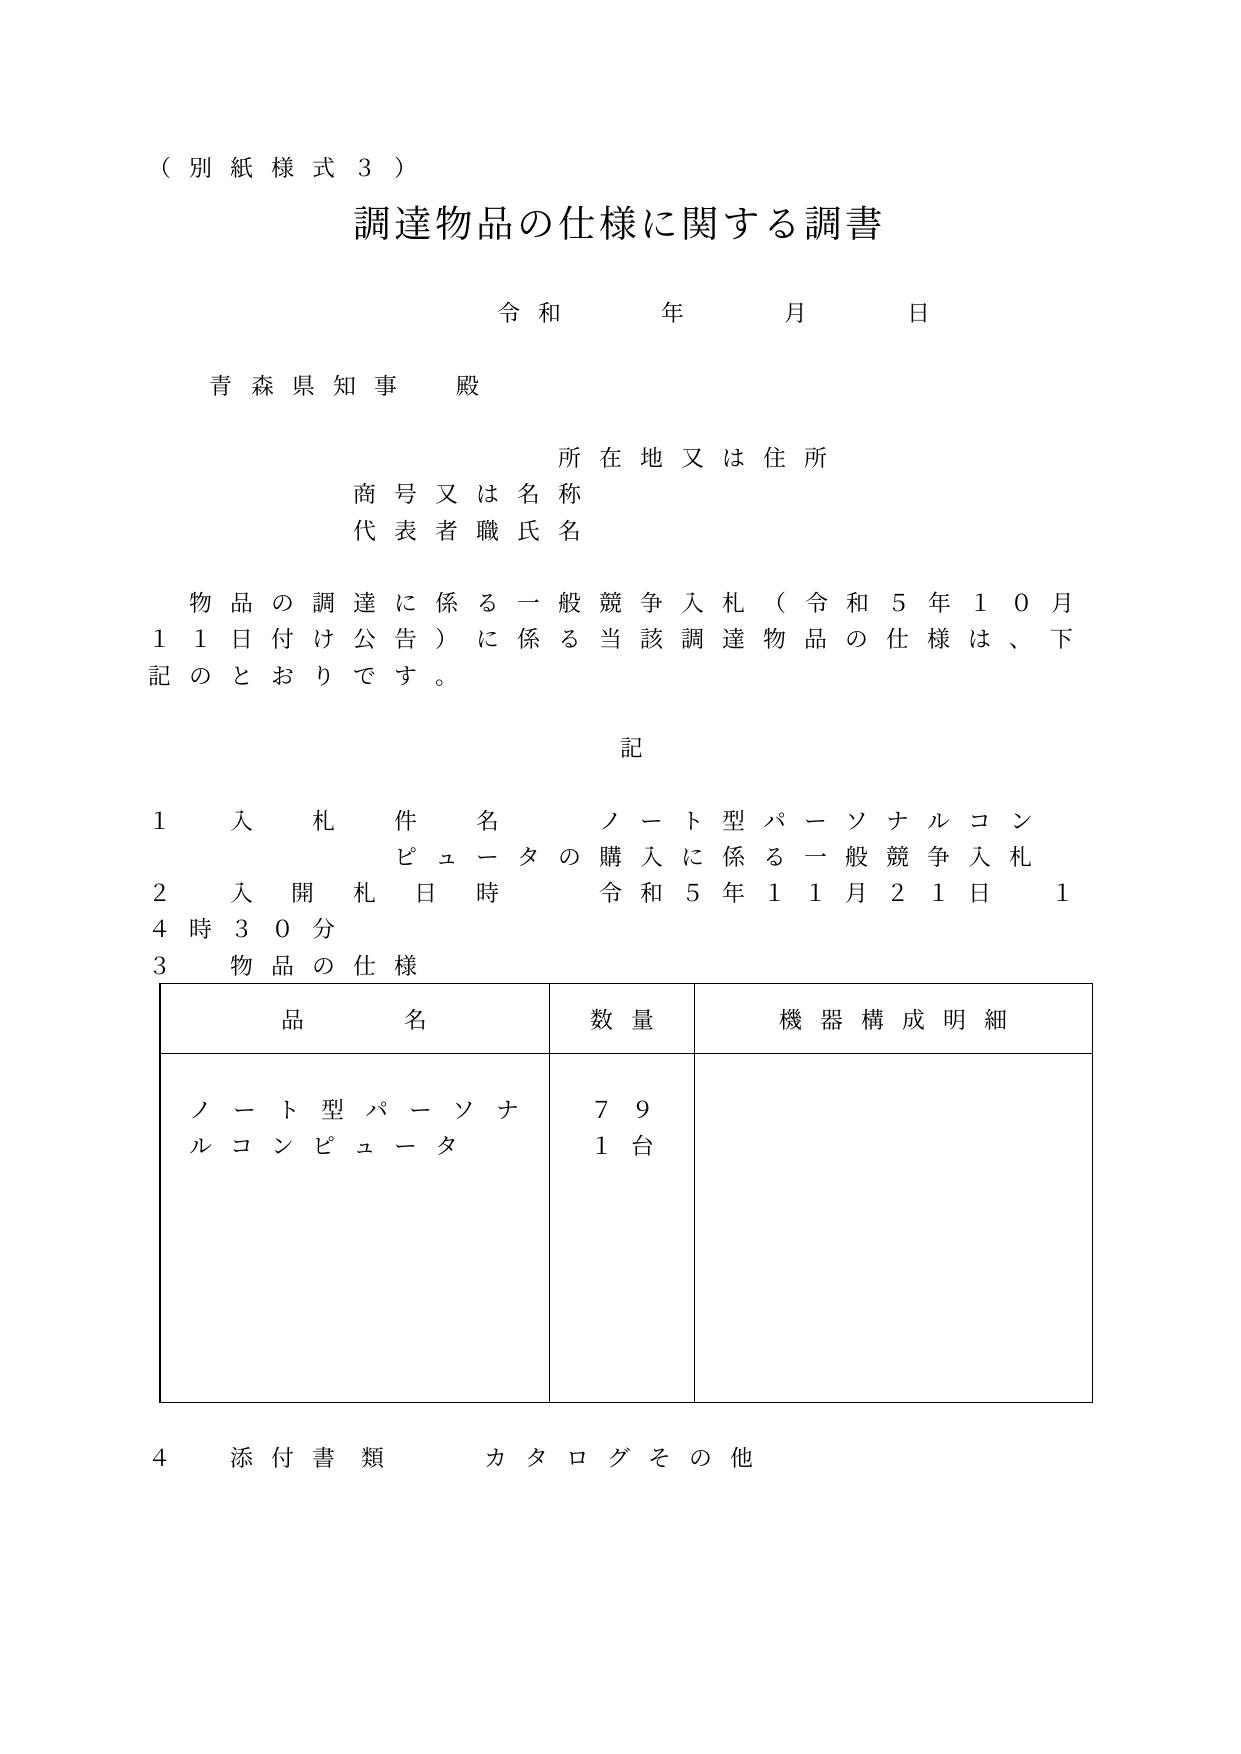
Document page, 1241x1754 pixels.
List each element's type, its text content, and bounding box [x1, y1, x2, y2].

text ４ 添付書類 カタログその他 [148, 1439, 1092, 1475]
table_header 数量 [550, 984, 694, 1053]
text 物品の調達に係る一般競争入札（令和５年１０月１１日付け公告）に係る当該調達物品の仕様は、下記のとおりです。 [148, 584, 1092, 692]
text （別紙様式３） [148, 149, 1092, 185]
text 代表者職氏名 [148, 511, 1092, 547]
table_cell ノート型パーソナルコンピュータ [161, 1054, 549, 1402]
text ２ 入 開 札 日 時 令和５年１１月２１日 １４時３０分 [148, 874, 1092, 946]
text 青森県知事 殿 [148, 366, 1092, 402]
text 所在地又は住所 [148, 439, 1092, 475]
text 令和 年 月 日 [148, 294, 1092, 330]
text 調達物品の仕様に関する調書 [148, 185, 1092, 257]
text 商号又は名称 [148, 475, 1092, 511]
table_cell ７９１台 [550, 1054, 694, 1402]
text １ 入 札 件 名 ノート型パーソナルコンピュータの購入に係る一般競争入札 [148, 801, 1092, 874]
table_header 品 名 [161, 984, 549, 1053]
table_cell [695, 1054, 1092, 1402]
text ３ 物品の仕様 [148, 946, 1092, 982]
text 記 [148, 729, 1092, 765]
table_header 機器構成明細 [695, 984, 1092, 1053]
